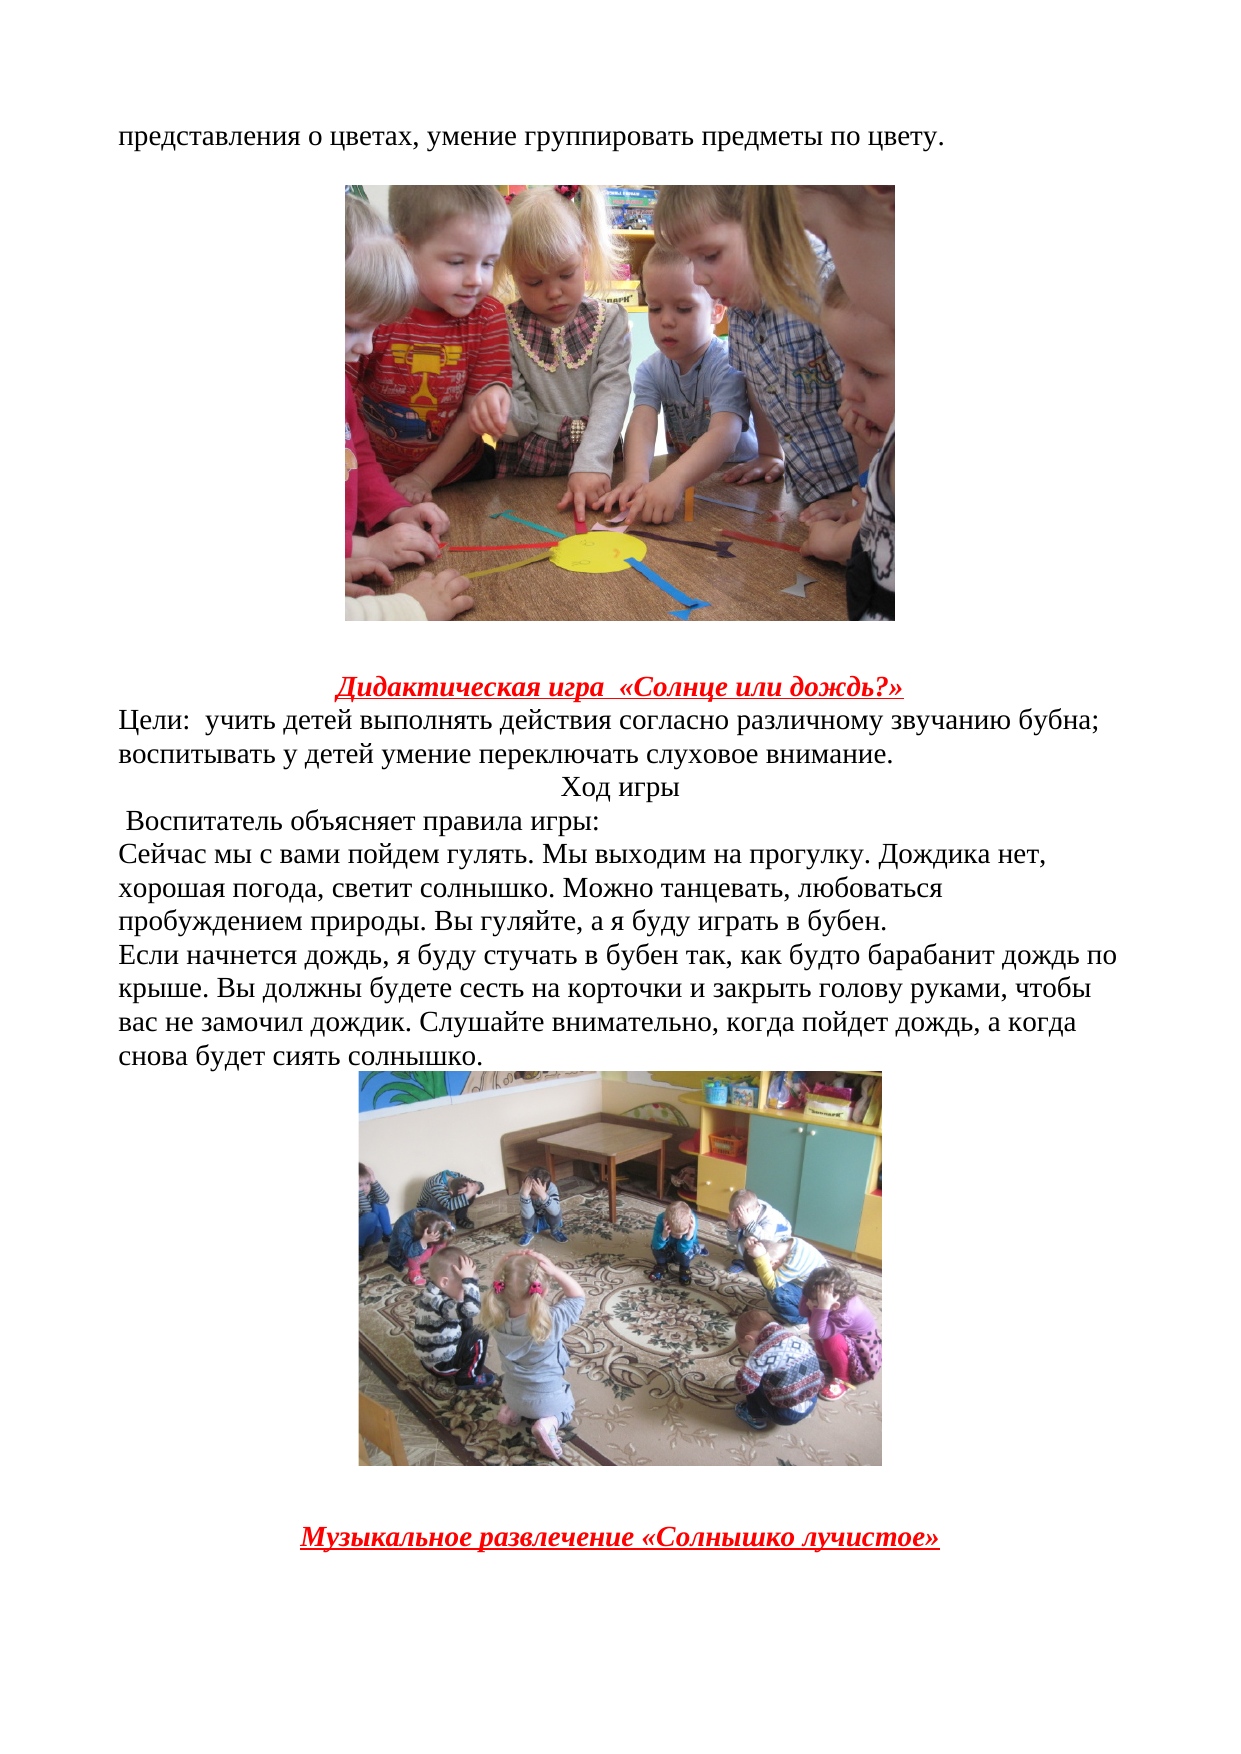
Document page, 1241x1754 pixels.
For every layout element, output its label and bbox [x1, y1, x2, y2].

picture [345, 185, 895, 621]
table_cell [107, 118, 1133, 1582]
picture [358, 1071, 882, 1466]
